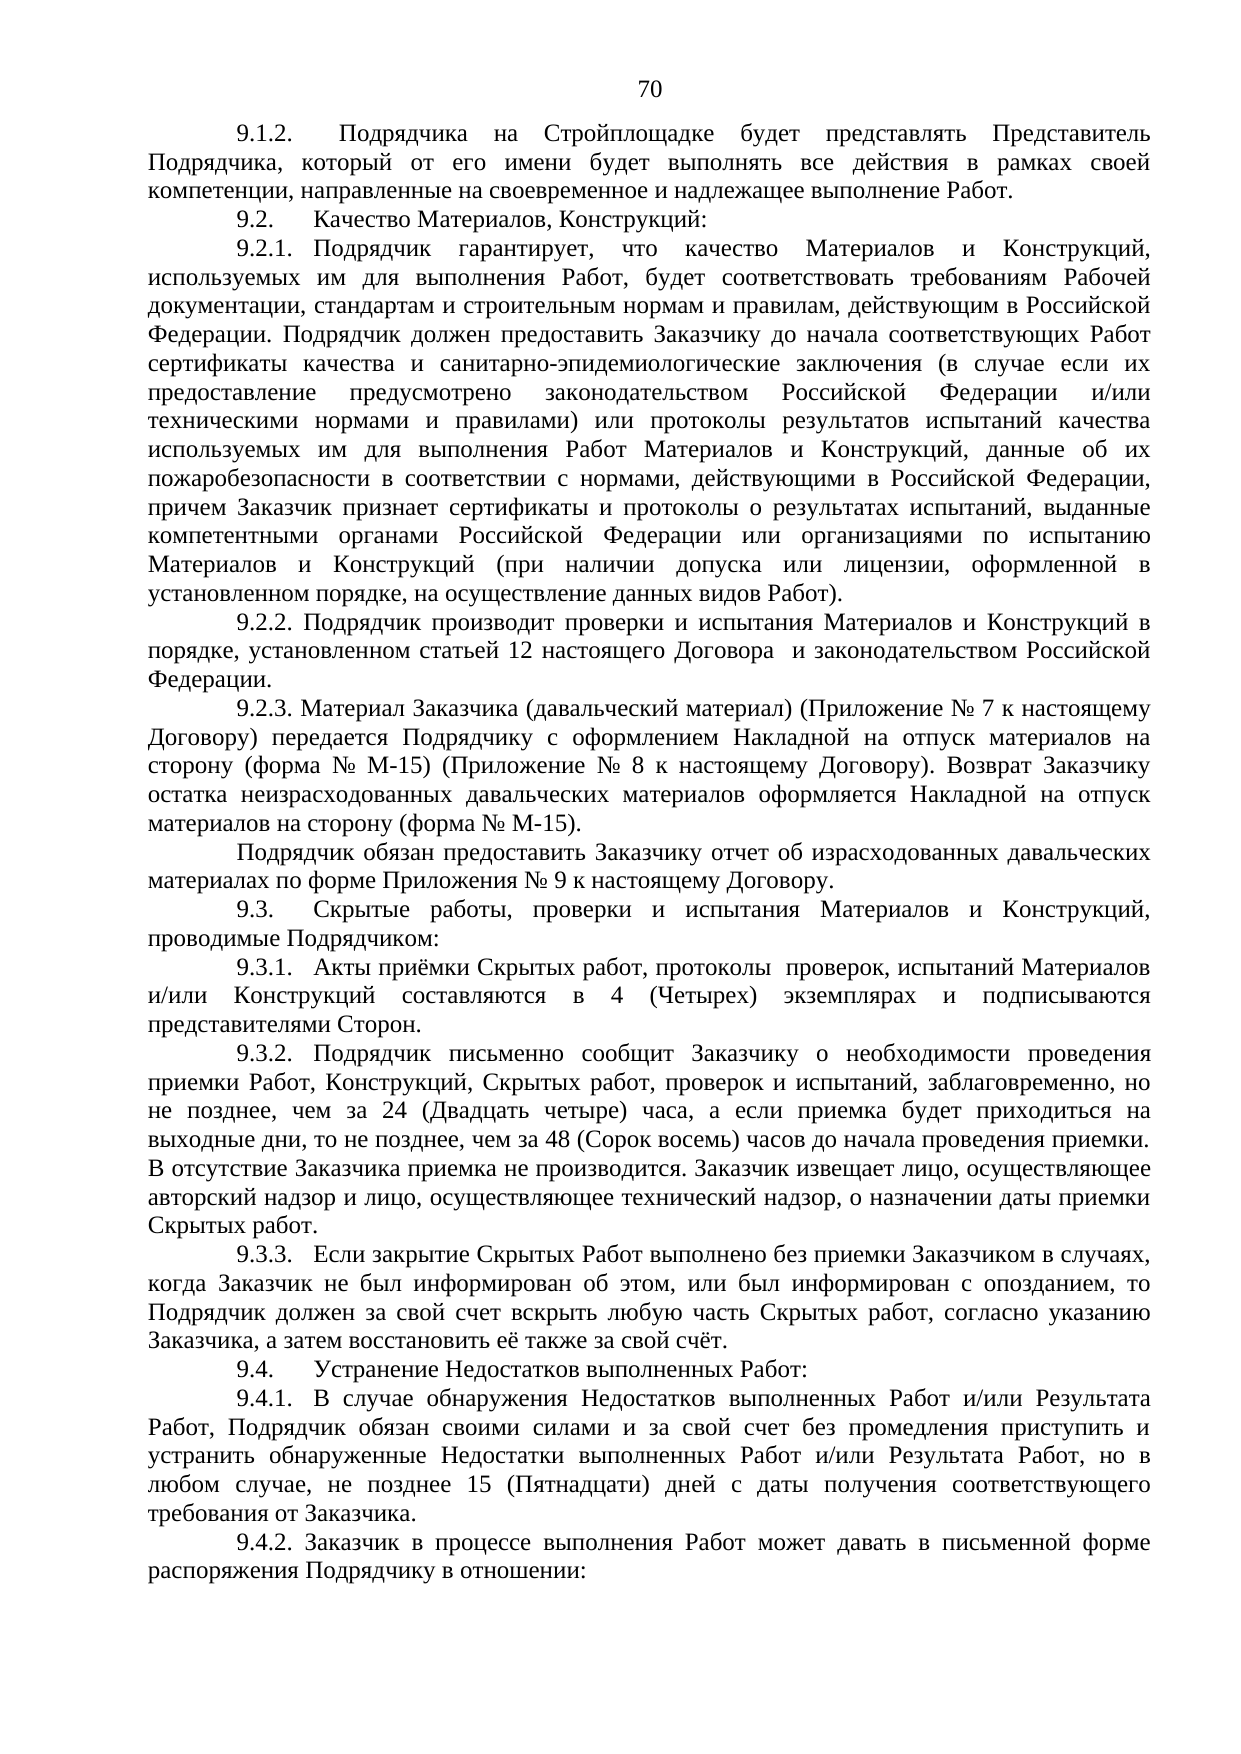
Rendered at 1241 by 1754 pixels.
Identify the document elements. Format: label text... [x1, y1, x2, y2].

text 9.3. Скрытые работы, проверки и испытания Материалов и Конструкций, проводимые Подрядчиком: [148, 894, 1152, 952]
text 9.2.1. Подрядчик гарантирует, что качество Материалов и Конструкций, используемых им для выполнения Работ, будет соответствовать требованиям Рабочей документации, стандартам и строительным нормам и правилам, действующим в Российской Федерации. Подрядчик должен предоставить Заказчику до начала соответствующих Работ сертификаты качества и санитарно-эпидемиологические заключения (в случае если их предоставление предусмотрено законодательством Российской Федерации и/или техническими нормами и правилами) или протоколы результатов испытаний качества используемых им для выполнения Работ Материалов и Конструкций, данные об их пожаробезопасности в соответствии с нормами, действующими в Российской Федерации, причем Заказчик признает сертификаты и протоколы о результатах испытаний, выданные компетентными органами Российской Федерации или организациями по испытанию Материалов и Конструкций (при наличии допуска или лицензии, оформленной в установленном порядке, на осуществление данных видов Работ). [148, 233, 1152, 607]
text 9.3.3. Если закрытие Скрытых Работ выполнено без приемки Заказчиком в случаях, когда Заказчик не был информирован об этом, или был информирован с опозданием, то Подрядчик должен за свой счет вскрыть любую часть Скрытых работ, согласно указанию Заказчика, а затем восстановить её также за свой счёт. [148, 1239, 1152, 1354]
text 9.3.2. Подрядчик письменно сообщит Заказчику о необходимости проведения приемки Работ, Конструкций, Скрытых работ, проверок и испытаний, заблаговременно, но не позднее, чем за 24 (Двадцать четыре) часа, а если приемка будет приходиться на выходные дни, то не позднее, чем за 48 (Сорок восемь) часов до начала проведения приемки. В отсутствие Заказчика приемка не производится. Заказчик извещает лицо, осуществляющее авторский надзор и лицо, осуществляющее технический надзор, о назначении даты приемки Скрытых работ. [148, 1038, 1152, 1239]
text 9.3.1. Акты приёмки Скрытых работ, протоколы проверок, испытаний Материалов и/или Конструкций составляются в 4 (Четырех) экземплярах и подписываются представителями Сторон. [148, 952, 1152, 1038]
text 9.2.3. Материал Заказчика (давальческий материал) (Приложение № 7 к настоящему Договору) передается Подрядчику с оформлением Накладной на отпуск материалов на сторону (форма № М-15) (Приложение № 8 к настоящему Договору). Возврат Заказчику остатка неизрасходованных давальческих материалов оформляется Накладной на отпуск материалов на сторону (форма № М-15). [148, 693, 1152, 837]
text 9.2. Качество Материалов, Конструкций: [148, 204, 1152, 233]
text 9.1.2. Подрядчика на Стройплощадке будет представлять Представитель Подрядчика, который от его имени будет выполнять все действия в рамках своей компетенции, направленные на своевременное и надлежащее выполнение Работ. [148, 118, 1152, 204]
text 9.4.1. В случае обнаружения Недостатков выполненных Работ и/или Результата Работ, Подрядчик обязан своими силами и за свой счет без промедления приступить и устранить обнаруженные Недостатки выполненных Работ и/или Результата Работ, но в любом случае, не позднее 15 (Пятнадцати) дней с даты получения соответствующего требования от Заказчика. [148, 1383, 1152, 1527]
text 9.4. Устранение Недостатков выполненных Работ: [148, 1354, 1152, 1383]
text 9.4.2. Заказчик в процессе выполнения Работ может давать в письменной форме распоряжения Подрядчику в отношении: [148, 1527, 1152, 1584]
text 9.2.2. Подрядчик производит проверки и испытания Материалов и Конструкций в порядке, установленном статьей 12 настоящего Договора и законодательством Российской Федерации. [148, 607, 1152, 693]
text Подрядчик обязан предоставить Заказчику отчет об израсходованных давальческих материалах по форме Приложения № 9 к настоящему Договору. [148, 837, 1152, 894]
